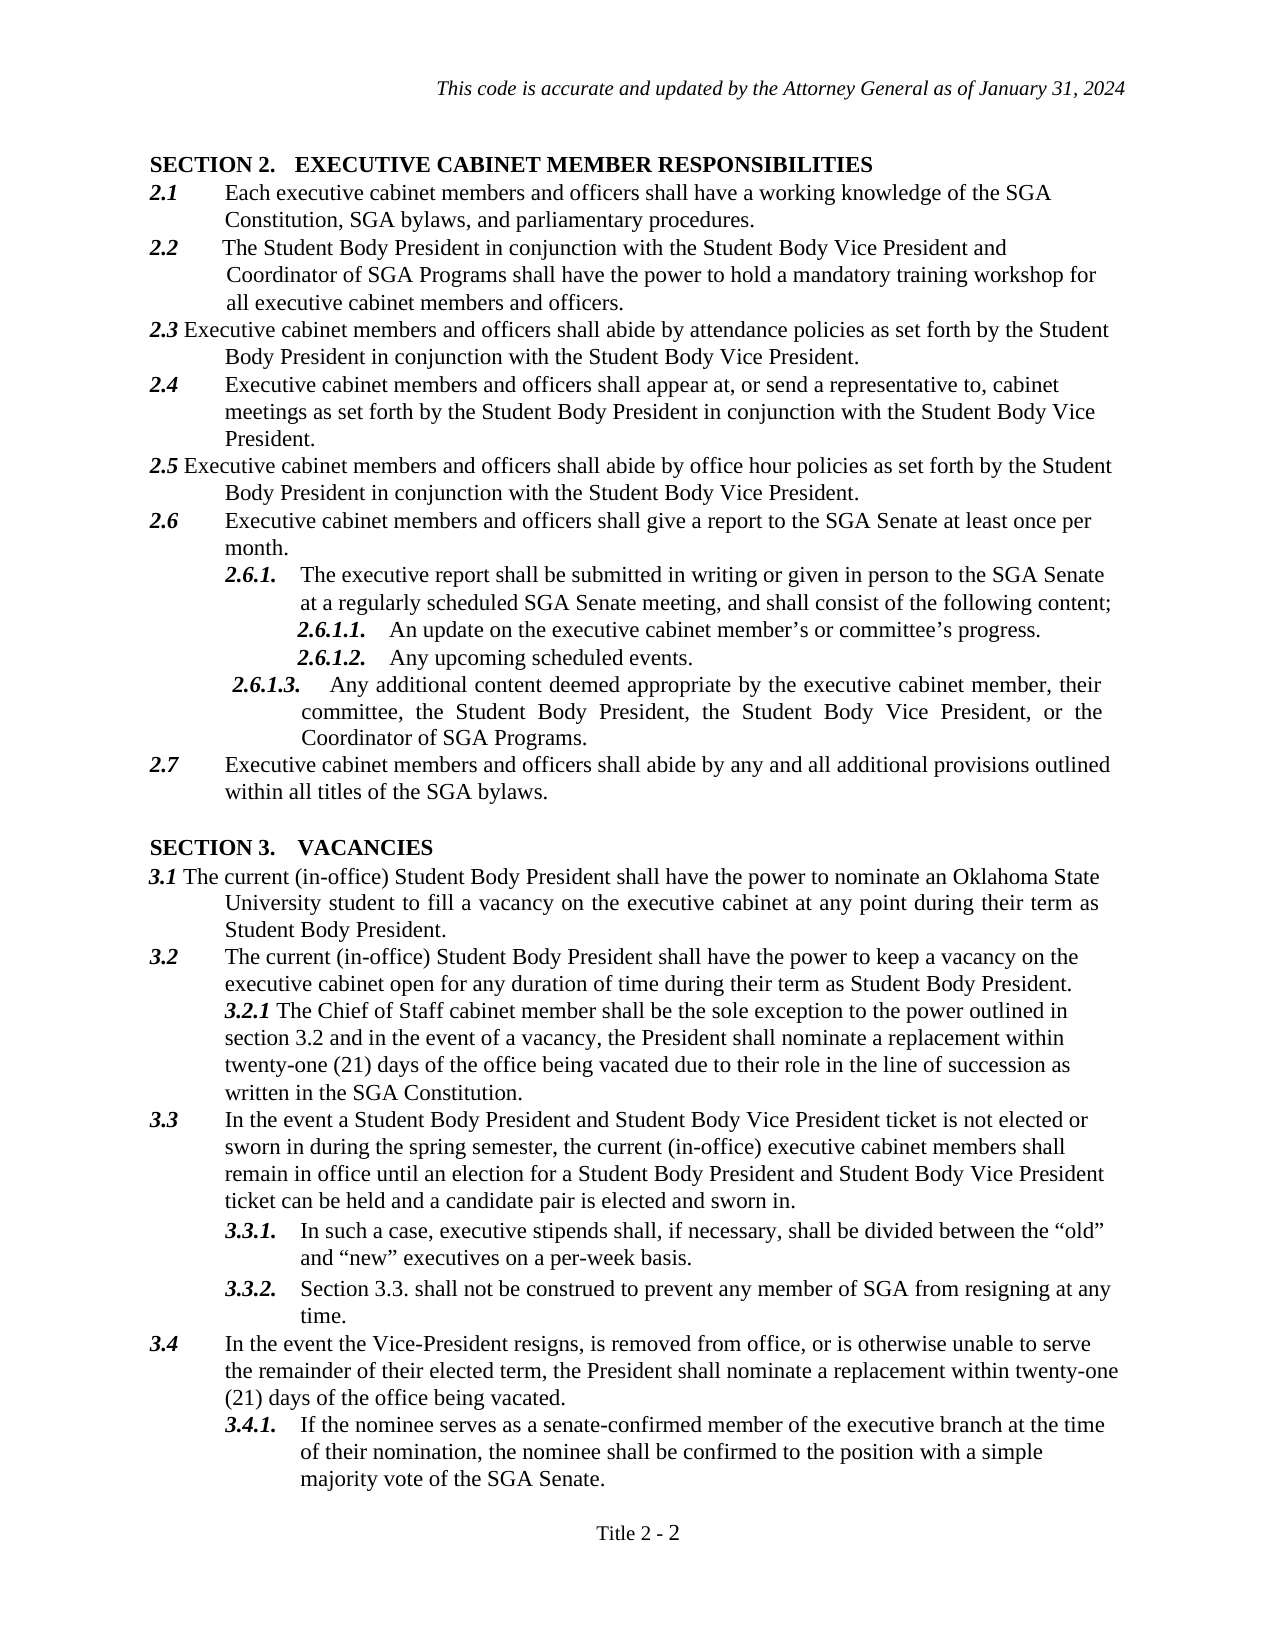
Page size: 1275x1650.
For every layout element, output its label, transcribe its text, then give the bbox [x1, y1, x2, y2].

text 2.6 Executive cabinet members and officers shall give a report to the SGA Senate at least once per month. [149, 507, 1125, 560]
text 2.6.1.1. An update on the executive cabinet member’s or committee’s progress. [150, 616, 1125, 642]
text 3.3.2. Section 3.3. shall not be construed to prevent any member of SGA from resigning at any time. [225, 1275, 1125, 1328]
text 3.3.1. In such a case, executive stipends shall, if necessary, shall be divided between the “old” and “new” executives on a per-week basis. [225, 1217, 1125, 1271]
text 2.6.1.2. Any upcoming scheduled events. [150, 644, 1125, 670]
text 2.3 Executive cabinet members and officers shall abide by attendance policies as set forth by the Student Body President in conjunction with the Student Body Vice President. [149, 316, 1125, 369]
text 2.5 Executive cabinet members and officers shall abide by office hour policies as set forth by the Student Body President in conjunction with the Student Body Vice President. [149, 452, 1125, 506]
text 2.1 Each executive cabinet members and officers shall have a working knowledge of the SGA Constitution, SGA bylaws, and parliamentary procedures. [149, 179, 1125, 233]
text 2.6.1. The executive report shall be submitted in writing or given in person to the SGA Senate at a regularly scheduled SGA Senate meeting, and shall consist of the following content; [225, 561, 1125, 615]
text 2.6.1.3. Any additional content deemed appropriate by the executive cabinet member, their committee, the Student Body President, the Student Body Vice President, or the Coordinator of SGA Programs. [225, 671, 1103, 751]
text 3.4.1. If the nominee serves as a senate-confirmed member of the executive branch at the time of their nomination, the nominee shall be confirmed to the position with a simple majority vote of the SGA Senate. [225, 1411, 1125, 1492]
text 3.1 The current (in-office) Student Body President shall have the power to nominate an Oklahoma State University student to fill a vacancy on the executive cabinet at any point during their term as Student Body President. [148, 863, 1101, 942]
text 2.7 Executive cabinet members and officers shall abide by any and all additional provisions outlined within all titles of the SGA bylaws. [149, 751, 1125, 805]
text 3.2 The current (in-office) Student Body President shall have the power to keep a vacancy on the executive cabinet open for any duration of time during their term as Student Body President. [149, 943, 1125, 996]
text 2.4 Executive cabinet members and officers shall appear at, or send a representative to, cabinet meetings as set forth by the Student Body President in conjunction with the Student Body Vice President. [149, 371, 1125, 451]
text Coordinator of SGA Programs shall have the power to hold a mandatory training workshop for all executive cabinet members and officers. [226, 261, 1125, 315]
subtitle SECTION 3. VACANCIES [149, 834, 1125, 861]
text 3.3 In the event a Student Body President and Student Body Vice President ticket is not elected or sworn in during the spring semester, the current (in-office) executive cabinet members shall remain in office until an election for a Student Body President and Student Body Vice President ticket can be held and a candidate pair is elected and sworn in. [149, 1106, 1125, 1214]
text 3.2.1 The Chief of Staff cabinet member shall be the sole exception to the power outlined in section 3.2 and in the event of a vacancy, the President shall nominate a replacement within twenty-one (21) days of the office being vacated due to their role in the line of succession as written in the SGA Constitution. [149, 997, 1125, 1105]
text 3.4 In the event the Vice-President resigns, is removed from office, or is otherwise unable to serve the remainder of their elected term, the President shall nominate a replacement within twenty-one (21) days of the office being vacated. [149, 1329, 1125, 1410]
text 2.2 The Student Body President in conjunction with the Student Body Vice President and [149, 234, 1125, 260]
subtitle SECTION 2. EXECUTIVE CABINET MEMBER RESPONSIBILITIES [149, 151, 1125, 177]
